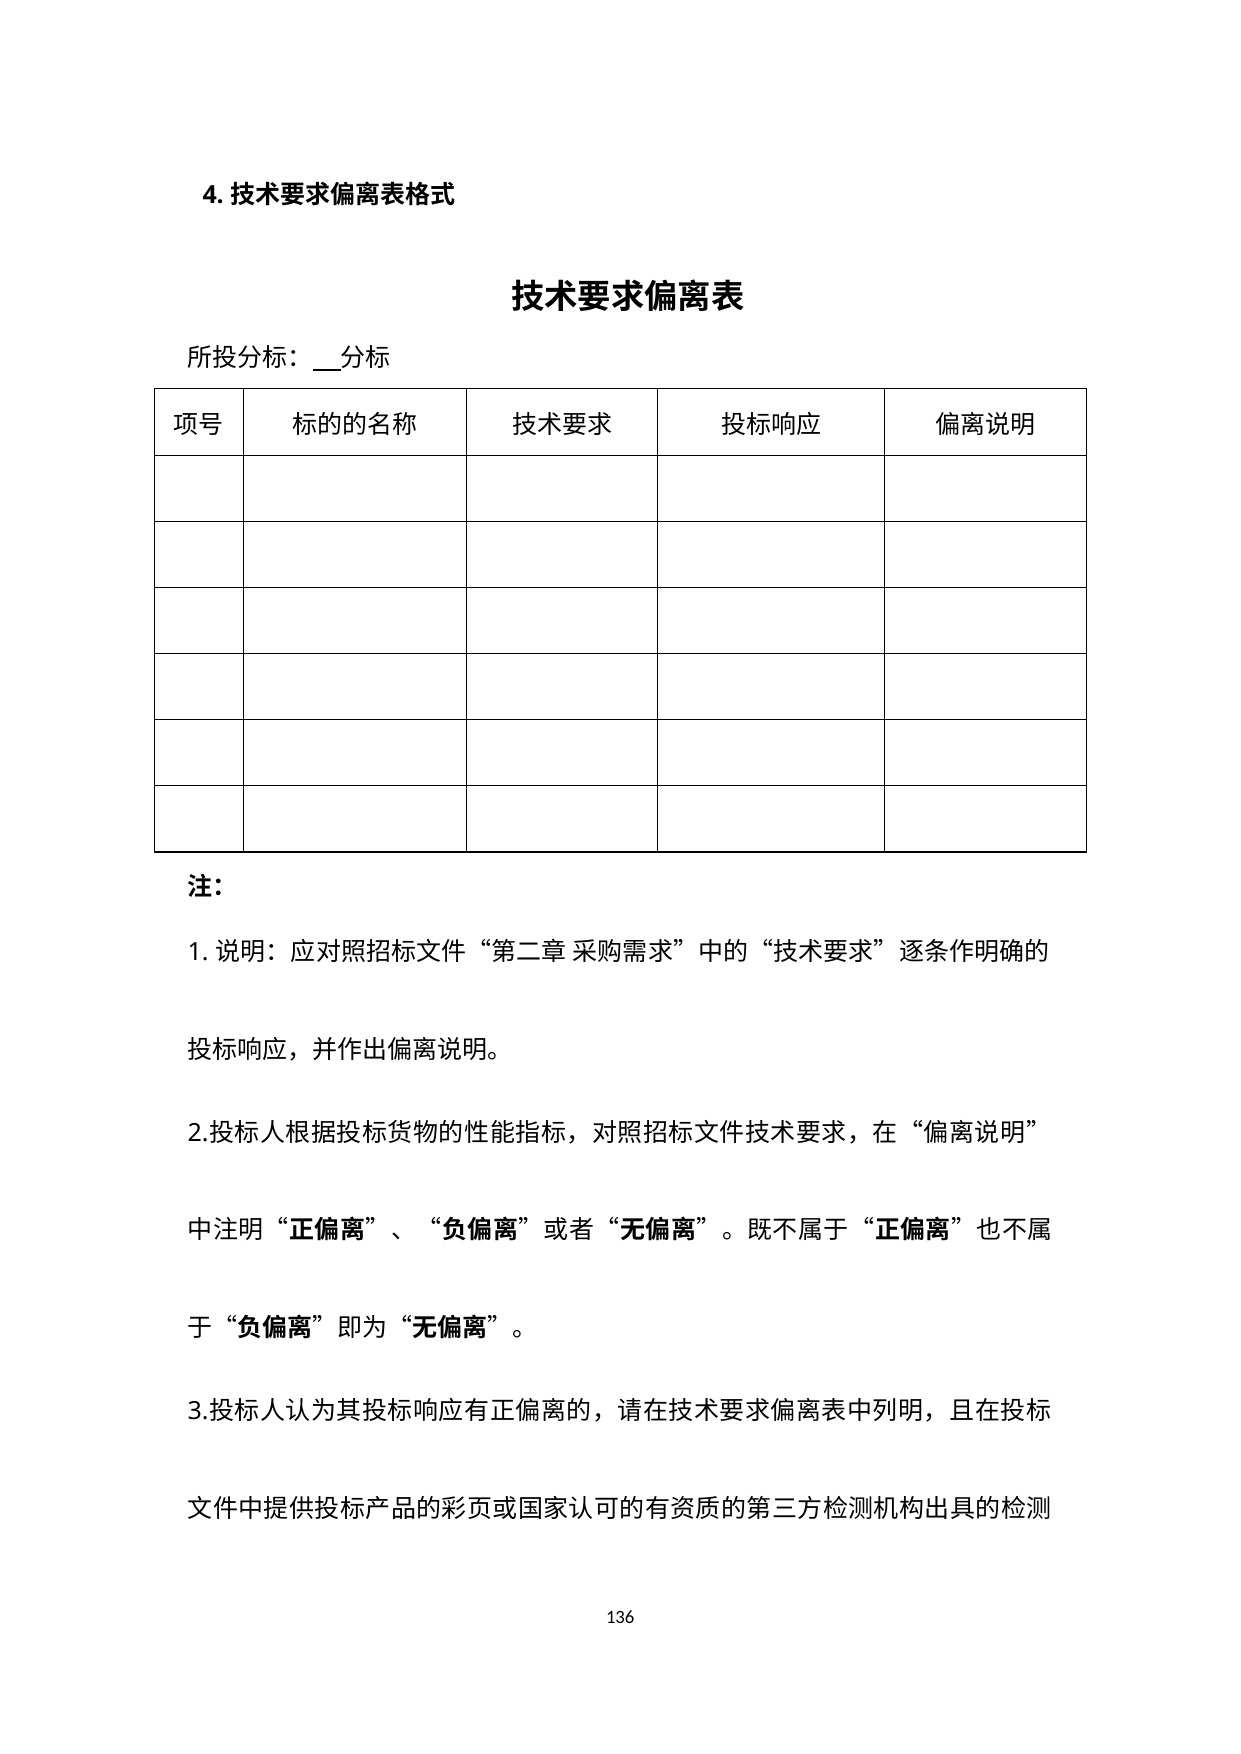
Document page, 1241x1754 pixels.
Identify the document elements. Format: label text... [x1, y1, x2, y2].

table_cell [658, 786, 884, 851]
table_cell [885, 786, 1086, 851]
text 注： [187, 853, 1053, 917]
text 技术要求偏离表 [202, 270, 1053, 318]
table_cell [467, 522, 657, 587]
table_header 标的的名称 [244, 389, 466, 455]
table_header 项号 [155, 389, 243, 455]
table_cell [885, 456, 1086, 521]
table_header 投标响应 [658, 389, 884, 455]
table_cell [467, 588, 657, 653]
table_cell [244, 786, 466, 851]
table_cell [155, 786, 243, 851]
table_cell [467, 786, 657, 851]
table_cell [658, 588, 884, 653]
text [187, 1376, 1053, 1539]
table_cell [244, 588, 466, 653]
table_cell [244, 522, 466, 587]
table_header 偏离说明 [885, 389, 1086, 455]
table_cell [155, 720, 243, 785]
table_header 技术要求 [467, 389, 657, 455]
table_cell [467, 720, 657, 785]
table_cell [155, 522, 243, 587]
text 1. 说明：应对照招标文件“第二章 采购需求”中的“技术要求”逐条作明确的投标响应，并作出偏离说明。 [187, 917, 1053, 1080]
table_cell [658, 654, 884, 719]
text 2.投标人根据投标货物的性能指标，对照招标文件技术要求，在“偏离说明”中注明“正偏离”、“负偏离”或者“无偏离”。既不属于“正偏离”也不属于“负偏离”即为“无偏离”。 [187, 1098, 1053, 1358]
table_cell [885, 720, 1086, 785]
table_cell [467, 654, 657, 719]
table_cell [658, 456, 884, 521]
table_cell [467, 456, 657, 521]
table_cell [885, 522, 1086, 587]
table_cell [244, 456, 466, 521]
table_cell [658, 522, 884, 587]
text 所投分标： 分标 [187, 323, 1053, 388]
table_cell [244, 720, 466, 785]
table_cell [885, 654, 1086, 719]
table_cell [155, 654, 243, 719]
table_cell [885, 588, 1086, 653]
table_cell [244, 654, 466, 719]
table_cell [155, 588, 243, 653]
text 4. 技术要求偏离表格式 [202, 174, 1053, 211]
table_cell [658, 720, 884, 785]
table_cell [155, 456, 243, 521]
